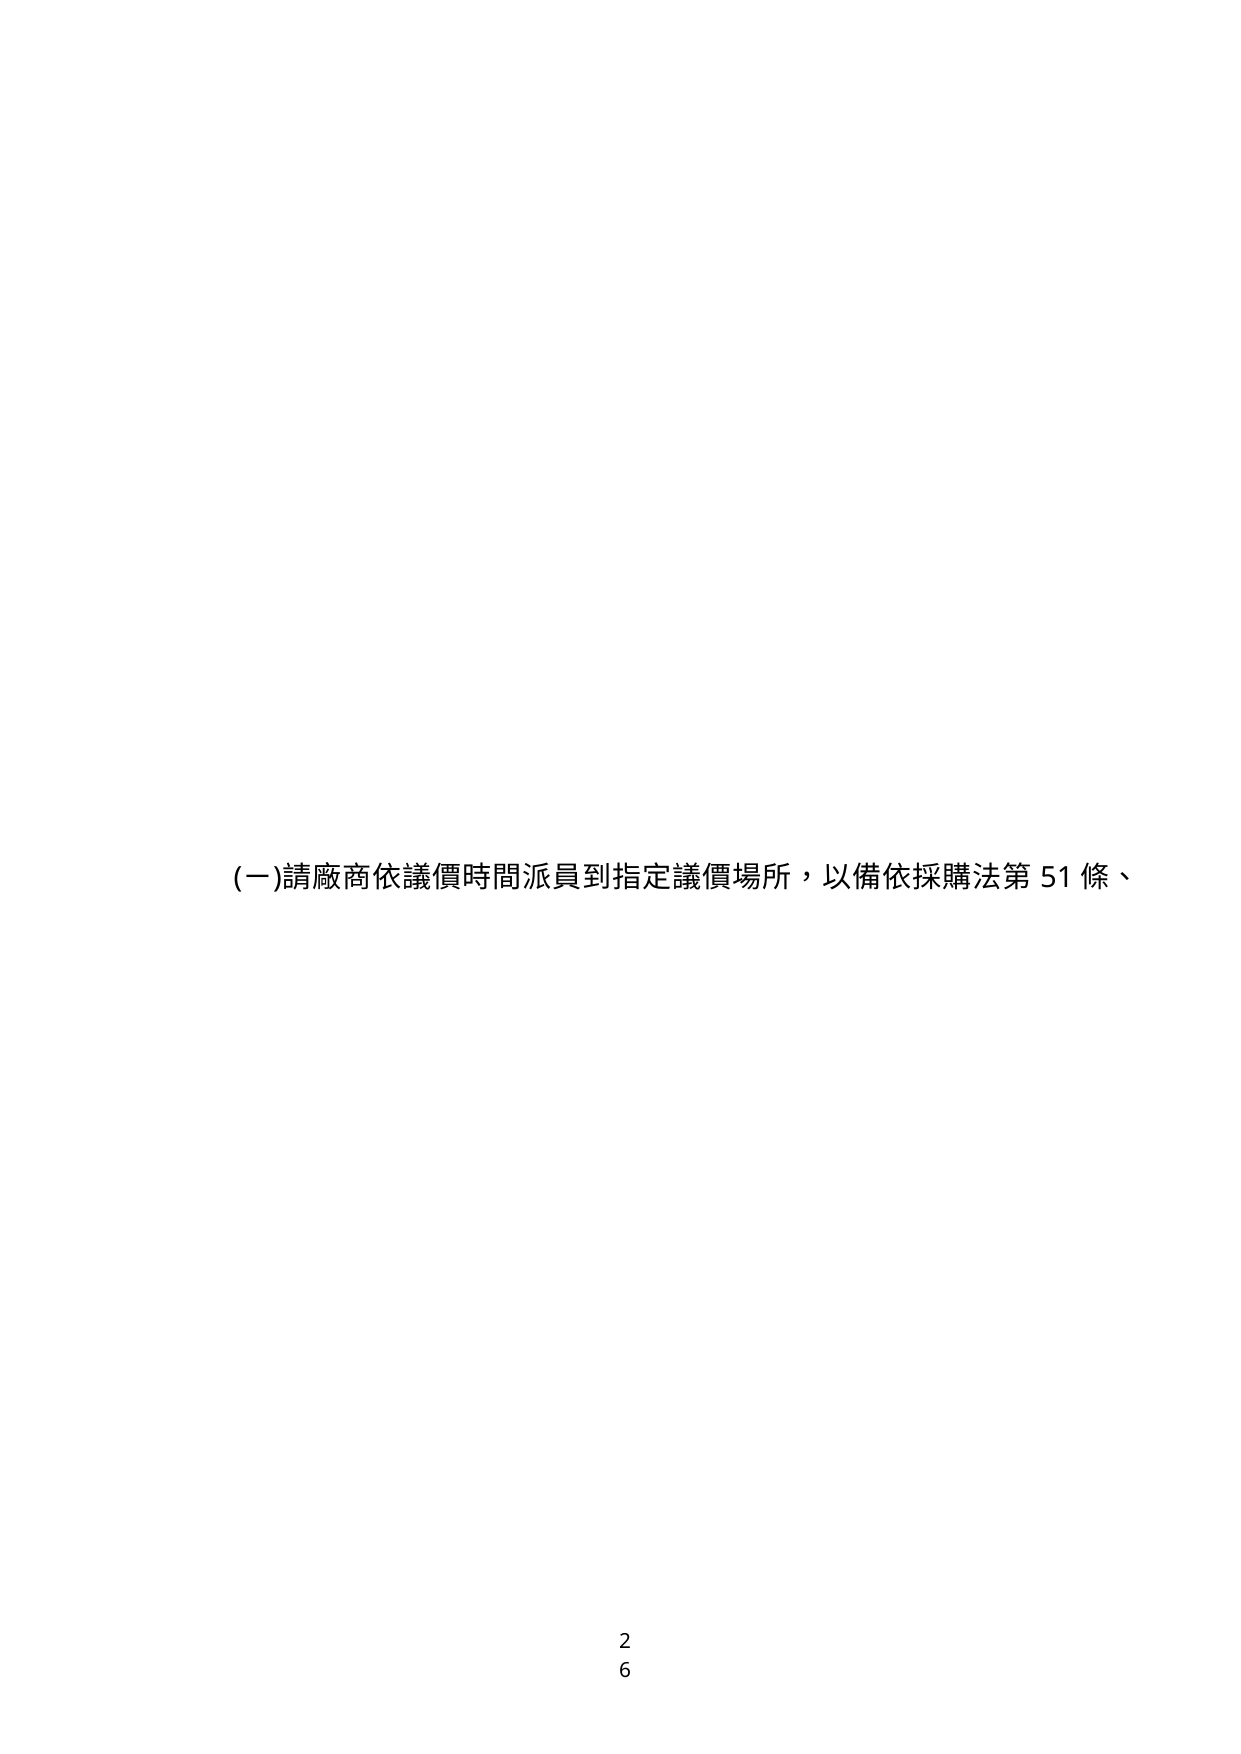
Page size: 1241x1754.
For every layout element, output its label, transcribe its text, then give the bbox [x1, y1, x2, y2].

text (ㄧ)請廠商依議價時間派員到指定議價場所，以備依採購法第51條、第53條辦理時提出說明、減價。 [233, 485, 1110, 1266]
